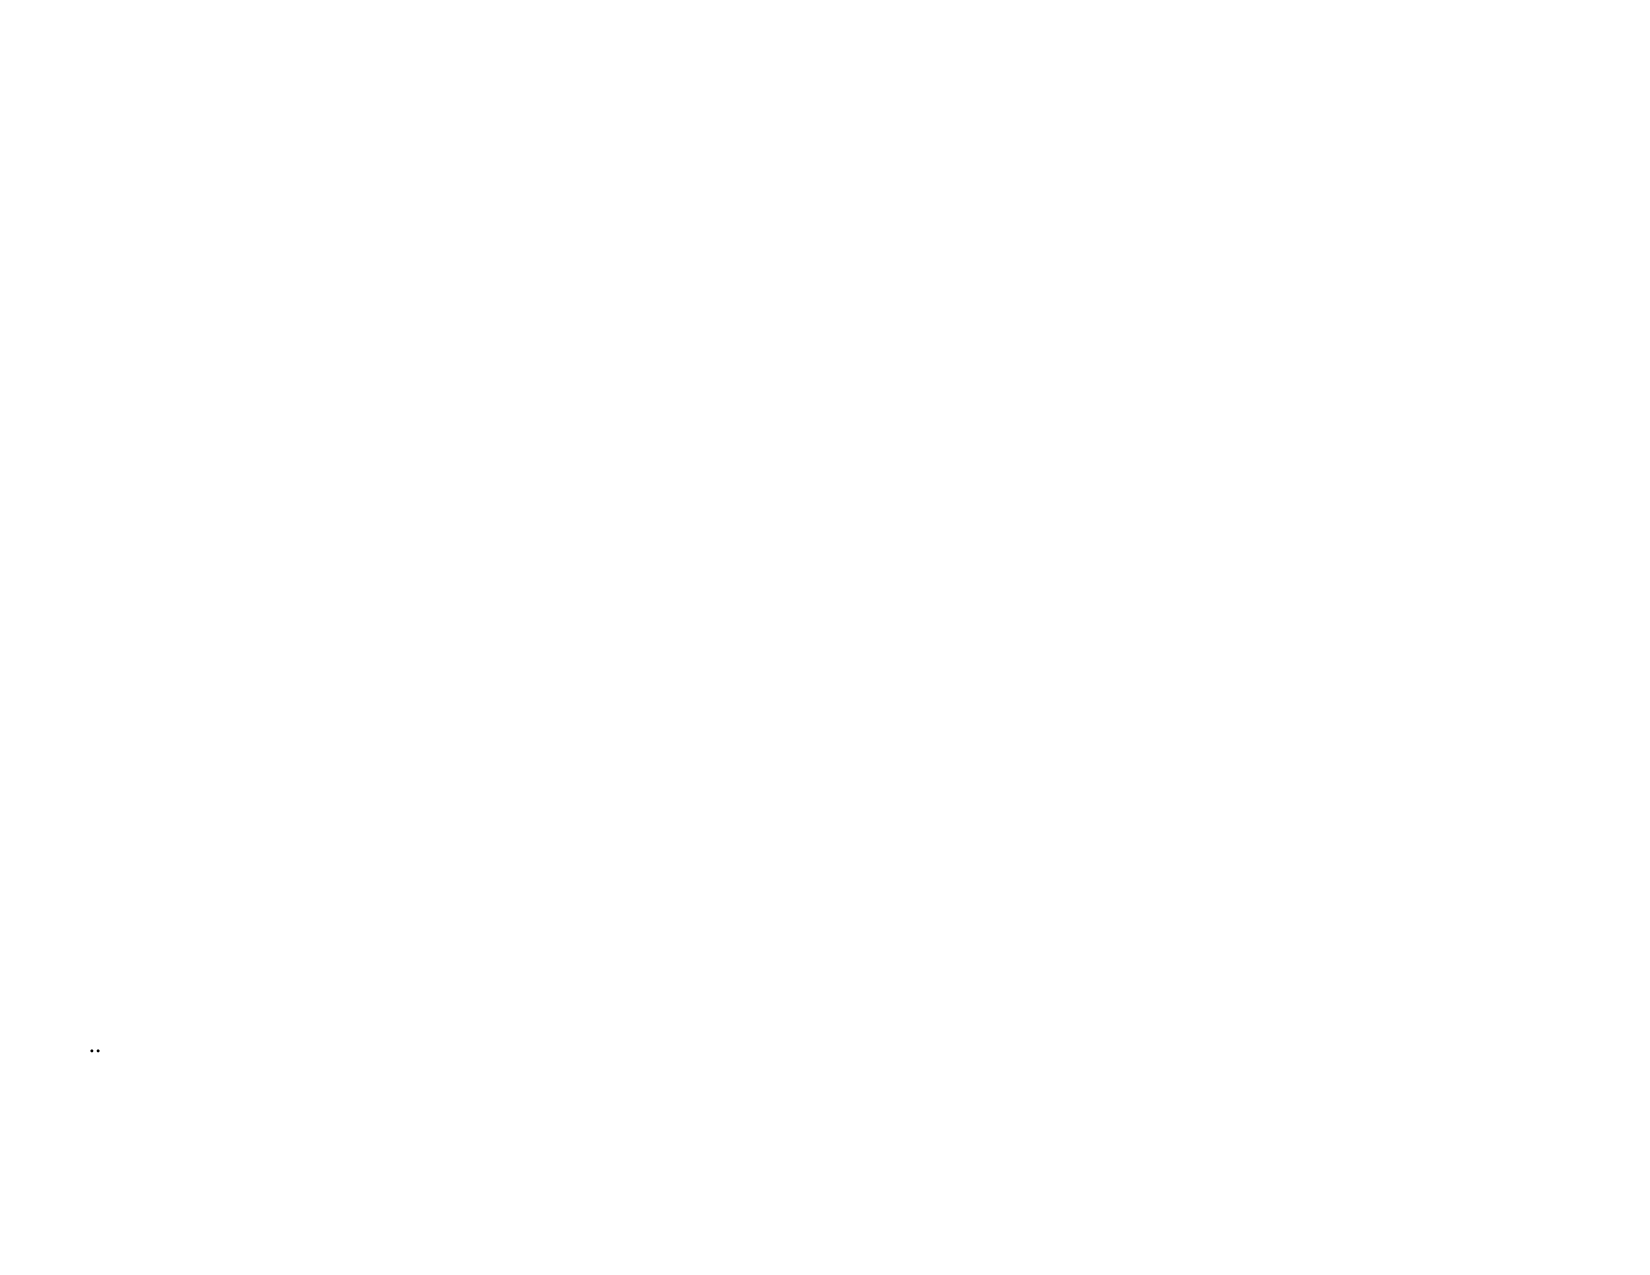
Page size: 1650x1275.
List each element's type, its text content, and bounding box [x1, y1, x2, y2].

text .. [89, 1029, 1561, 1058]
